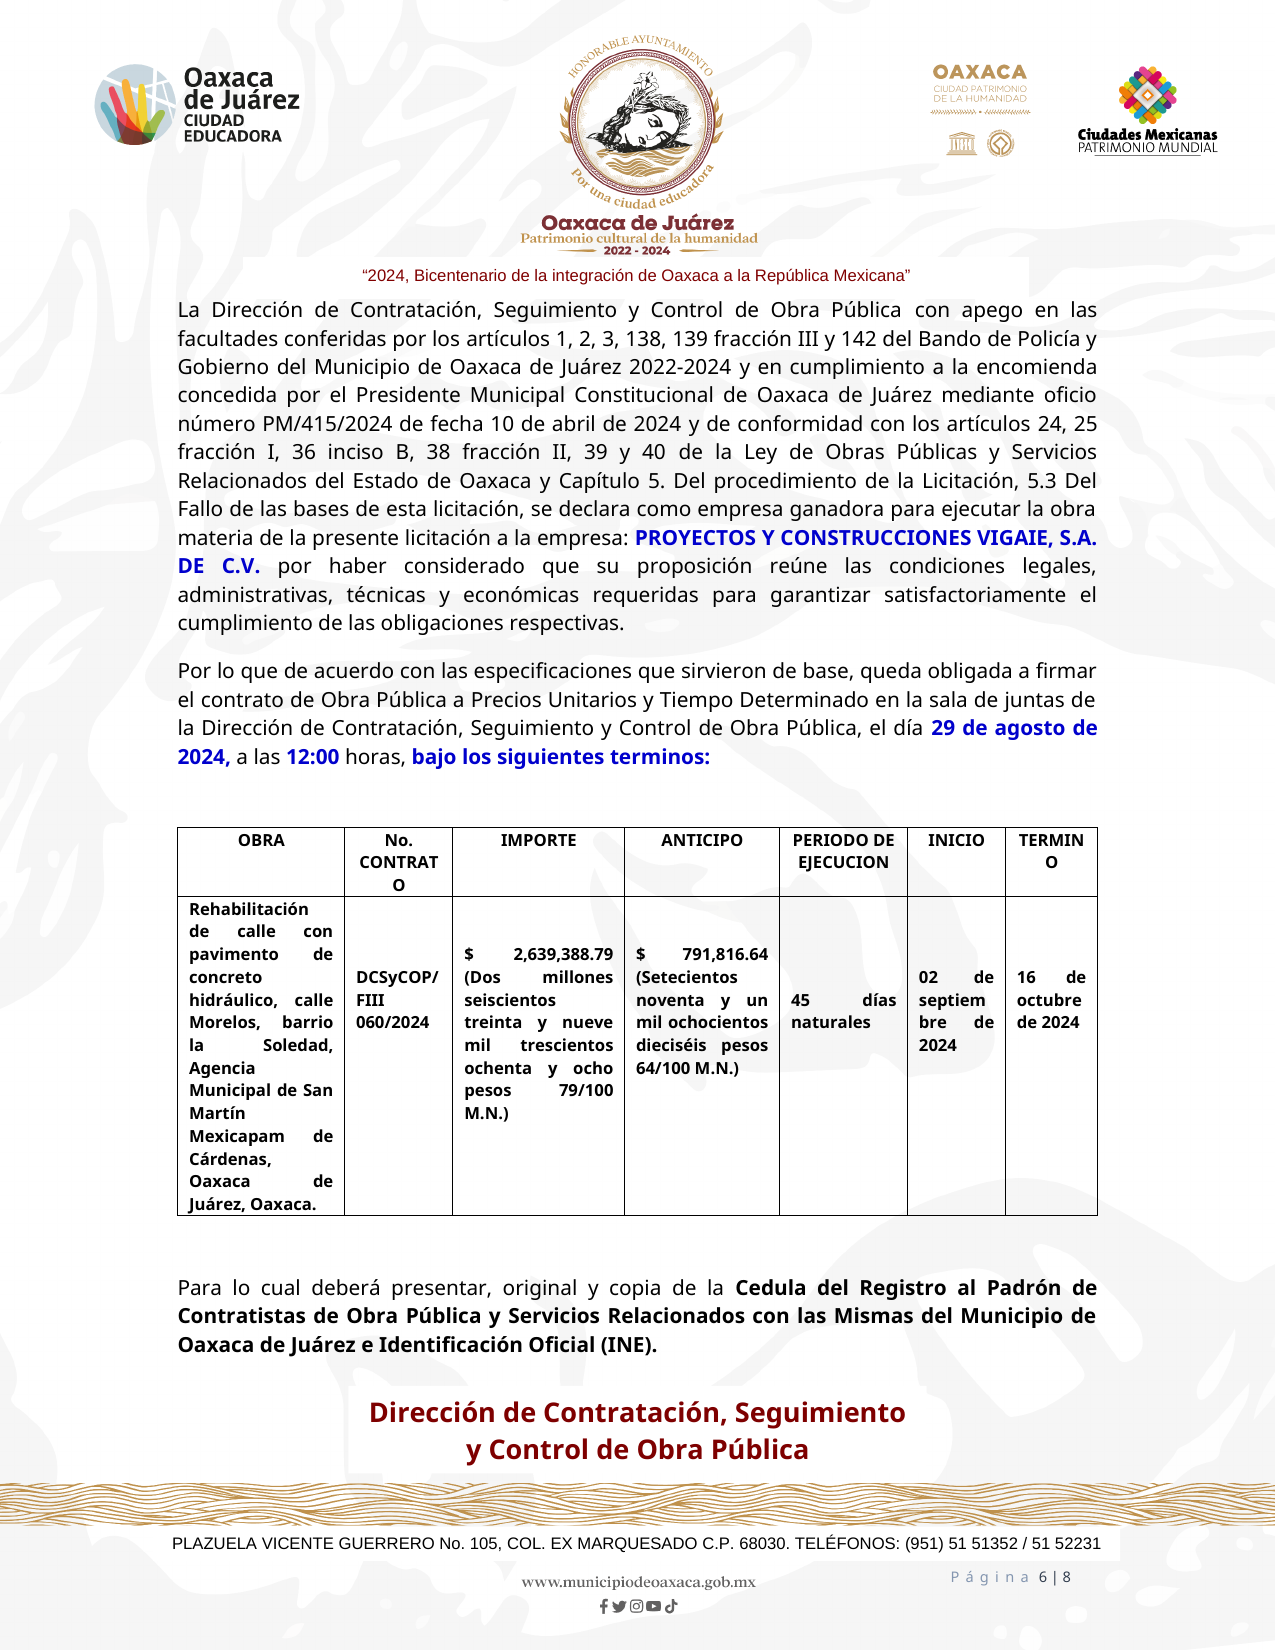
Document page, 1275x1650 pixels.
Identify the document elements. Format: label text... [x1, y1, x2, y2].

table_cell 45 días naturales [780, 897, 907, 1215]
table_header ANTICIPO [625, 828, 779, 896]
table_cell $ 791,816.64 (Setecientos noventa y un mil ochocientos dieciséis pesos 64/100 M.N.) [625, 897, 779, 1215]
text La Dirección de Contratación, Seguimiento y Control de Obra Pública con apego en las facultades conferidas por los artículos 1, 2, 3, 138, 139 fracción III y 142 del Bando de Policía y Gobierno del Municipio de Oaxaca de Juárez 2022-2024 y en cumplimiento a la encomienda concedida por el Presidente Municipal Constitucional de Oaxaca de Juárez mediante oficio número PM/415/2024 de fecha 10 de abril de 2024 y de conformidad con los artículos 24, 25 fracción I, 36 inciso B, 38 fracción II, 39 y 40 de la Ley de Obras Públicas y Servicios Relacionados del Estado de Oaxaca y Capítulo 5. Del procedimiento de la Licitación, 5.3 Del Fallo de las bases de esta licitación, se declara como empresa ganadora para ejecutar la obra materia de la presente licitación a la empresa: PROYECTOS Y CONSTRUCCIONES VIGAIE, S.A. DE C.V. por haber considerado que su proposición reúne las condiciones legales, administrativas, técnicas y económicas requeridas para garantizar satisfactoriamente el cumplimiento de las obligaciones respectivas. [177, 295, 1098, 637]
text Para lo cual deberá presentar, original y copia de la Cedula del Registro al Padrón de Contratistas de Obra Pública y Servicios Relacionados con las Mismas del Municipio de Oaxaca de Juárez e Identificación Oficial (INE). [177, 1273, 1098, 1358]
table_header OBRA [178, 828, 344, 896]
text Por lo que de acuerdo con las especificaciones que sirvieron de base, queda obligada a firmar el contrato de Obra Pública a Precios Unitarios y Tiempo Determinado en la sala de juntas de la Dirección de Contratación, Seguimiento y Control de Obra Pública, el día 29 de agosto de 2024, a las 12:00 horas, bajo los siguientes terminos: [177, 656, 1098, 770]
table_cell 16 de octubre de 2024 [1006, 897, 1097, 1215]
table_header INICIO [908, 828, 1005, 896]
table_header No. CONTRATO [345, 828, 452, 896]
table_header IMPORTE [453, 828, 624, 896]
table_header PERIODO DE EJECUCION [780, 828, 907, 896]
table_cell DCSyCOP/FIII 060/2024 [345, 897, 452, 1215]
table_cell 02 de septiembre de 2024 [908, 897, 1005, 1215]
table_cell Rehabilitación de calle con pavimento de concreto hidráulico, calle Morelos, barrio la Soledad, Agencia Municipal de San Martín Mexicapam de Cárdenas, Oaxaca de Juárez, Oaxaca. [178, 897, 344, 1215]
table_cell $ 2,639,388.79 (Dos millones seiscientos treinta y nueve mil trescientos ochenta y ocho pesos 79/100 M.N.) [453, 897, 624, 1215]
picture [0, 0, 1275, 1650]
table_header TERMINO [1006, 828, 1097, 896]
